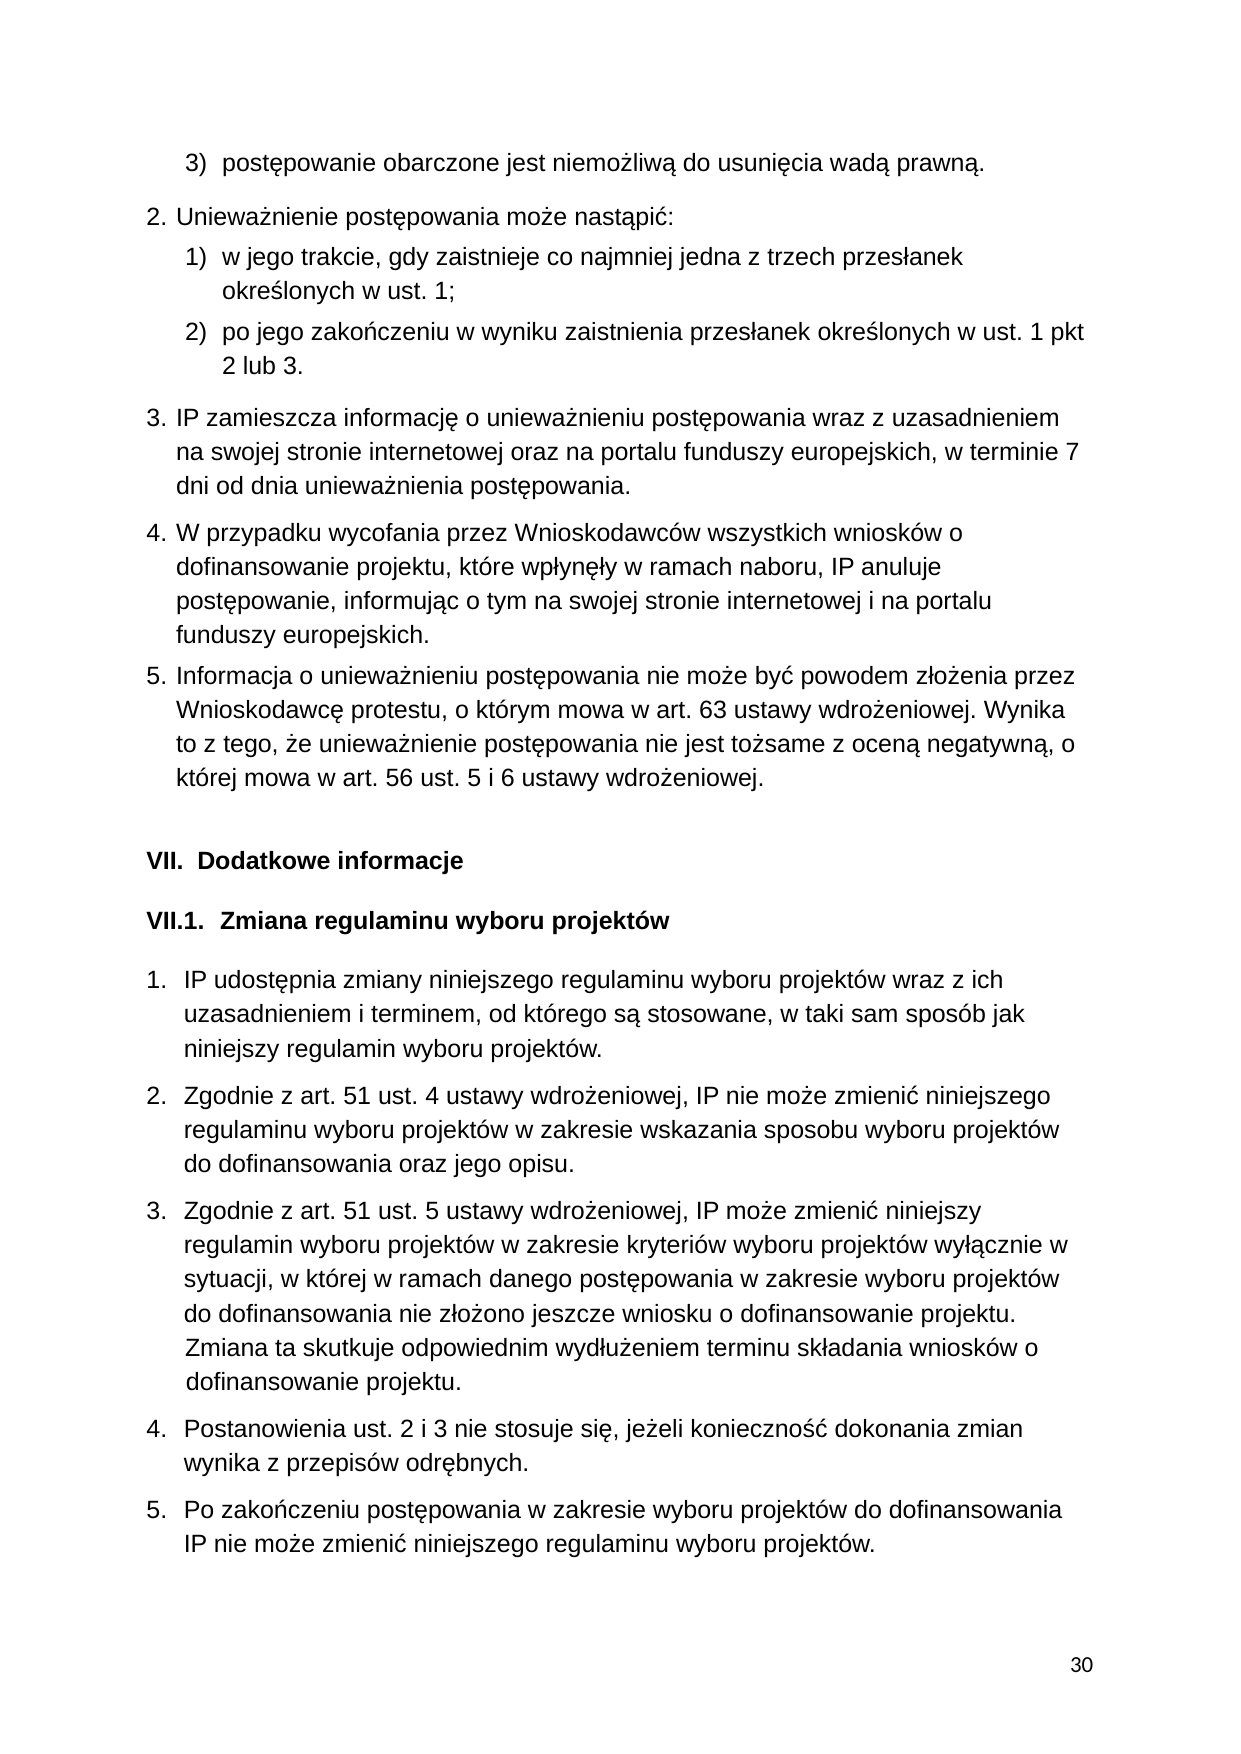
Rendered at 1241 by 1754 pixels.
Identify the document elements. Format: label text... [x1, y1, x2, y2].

list w jego trakcie, gdy zaistnieje co najmniej jedna z trzech przesłanek określonych w ust. 1; [185, 242, 1093, 305]
subtitle Zmiana regulaminu wyboru projektów [146, 906, 1078, 934]
text Zmiana ta skutkuje odpowiednim wydłużeniem terminu składania wniosków o dofinansowanie projektu. [185, 1333, 1093, 1396]
list IP zamieszcza informację o unieważnieniu postępowania wraz z uzasadnieniem na swojej stronie internetowej oraz na portalu funduszy europejskich, w terminie 7 dni od dnia unieważnienia postępowania. [146, 403, 1093, 500]
subtitle Dodatkowe informacje [146, 846, 1078, 875]
list W przypadku wycofania przez Wnioskodawców wszystkich wniosków o dofinansowanie projektu, które wpłynęły w ramach naboru, IP anuluje postępowanie, informując o tym na swojej stronie internetowej i na portalu funduszy europejskich. [146, 518, 1093, 649]
list Zgodnie z art. 51 ust. 5 ustawy wdrożeniowej, IP może zmienić niniejszy regulamin wyboru projektów w zakresie kryteriów wyboru projektów wyłącznie w sytuacji, w której w ramach danego postępowania w zakresie wyboru projektów do dofinansowania nie złożono jeszcze wniosku o dofinansowanie projektu. [146, 1196, 1093, 1327]
list IP udostępnia zmiany niniejszego regulaminu wyboru projektów wraz z ich uzasadnieniem i terminem, od którego są stosowane, w taki sam sposób jak niniejszy regulamin wyboru projektów. [146, 965, 1093, 1062]
list Unieważnienie postępowania może nastąpić: [146, 201, 1093, 230]
list Informacja o unieważnieniu postępowania nie może być powodem złożenia przez Wnioskodawcę protestu, o którym mowa w art. 63 ustawy wdrożeniowej. Wynika to z tego, że unieważnienie postępowania nie jest tożsame z oceną negatywną, o której mowa w art. 56 ust. 5 i 6 ustawy wdrożeniowej. [146, 661, 1093, 792]
list Po zakończeniu postępowania w zakresie wyboru projektów do dofinansowania IP nie może zmienić niniejszego regulaminu wyboru projektów. [146, 1495, 1093, 1558]
list po jego zakończeniu w wyniku zaistnienia przesłanek określonych w ust. 1 pkt 2 lub 3. [185, 317, 1093, 379]
list Zgodnie z art. 51 ust. 4 ustawy wdrożeniowej, IP nie może zmienić niniejszego regulaminu wyboru projektów w zakresie wskazania sposobu wyboru projektów do dofinansowania oraz jego opisu. [146, 1081, 1093, 1178]
list postępowanie obarczone jest niemożliwą do usunięcia wadą prawną. [185, 148, 1093, 176]
list Postanowienia ust. 2 i 3 nie stosuje się, jeżeli konieczność dokonania zmian wynika z przepisów odrębnych. [146, 1414, 1093, 1477]
